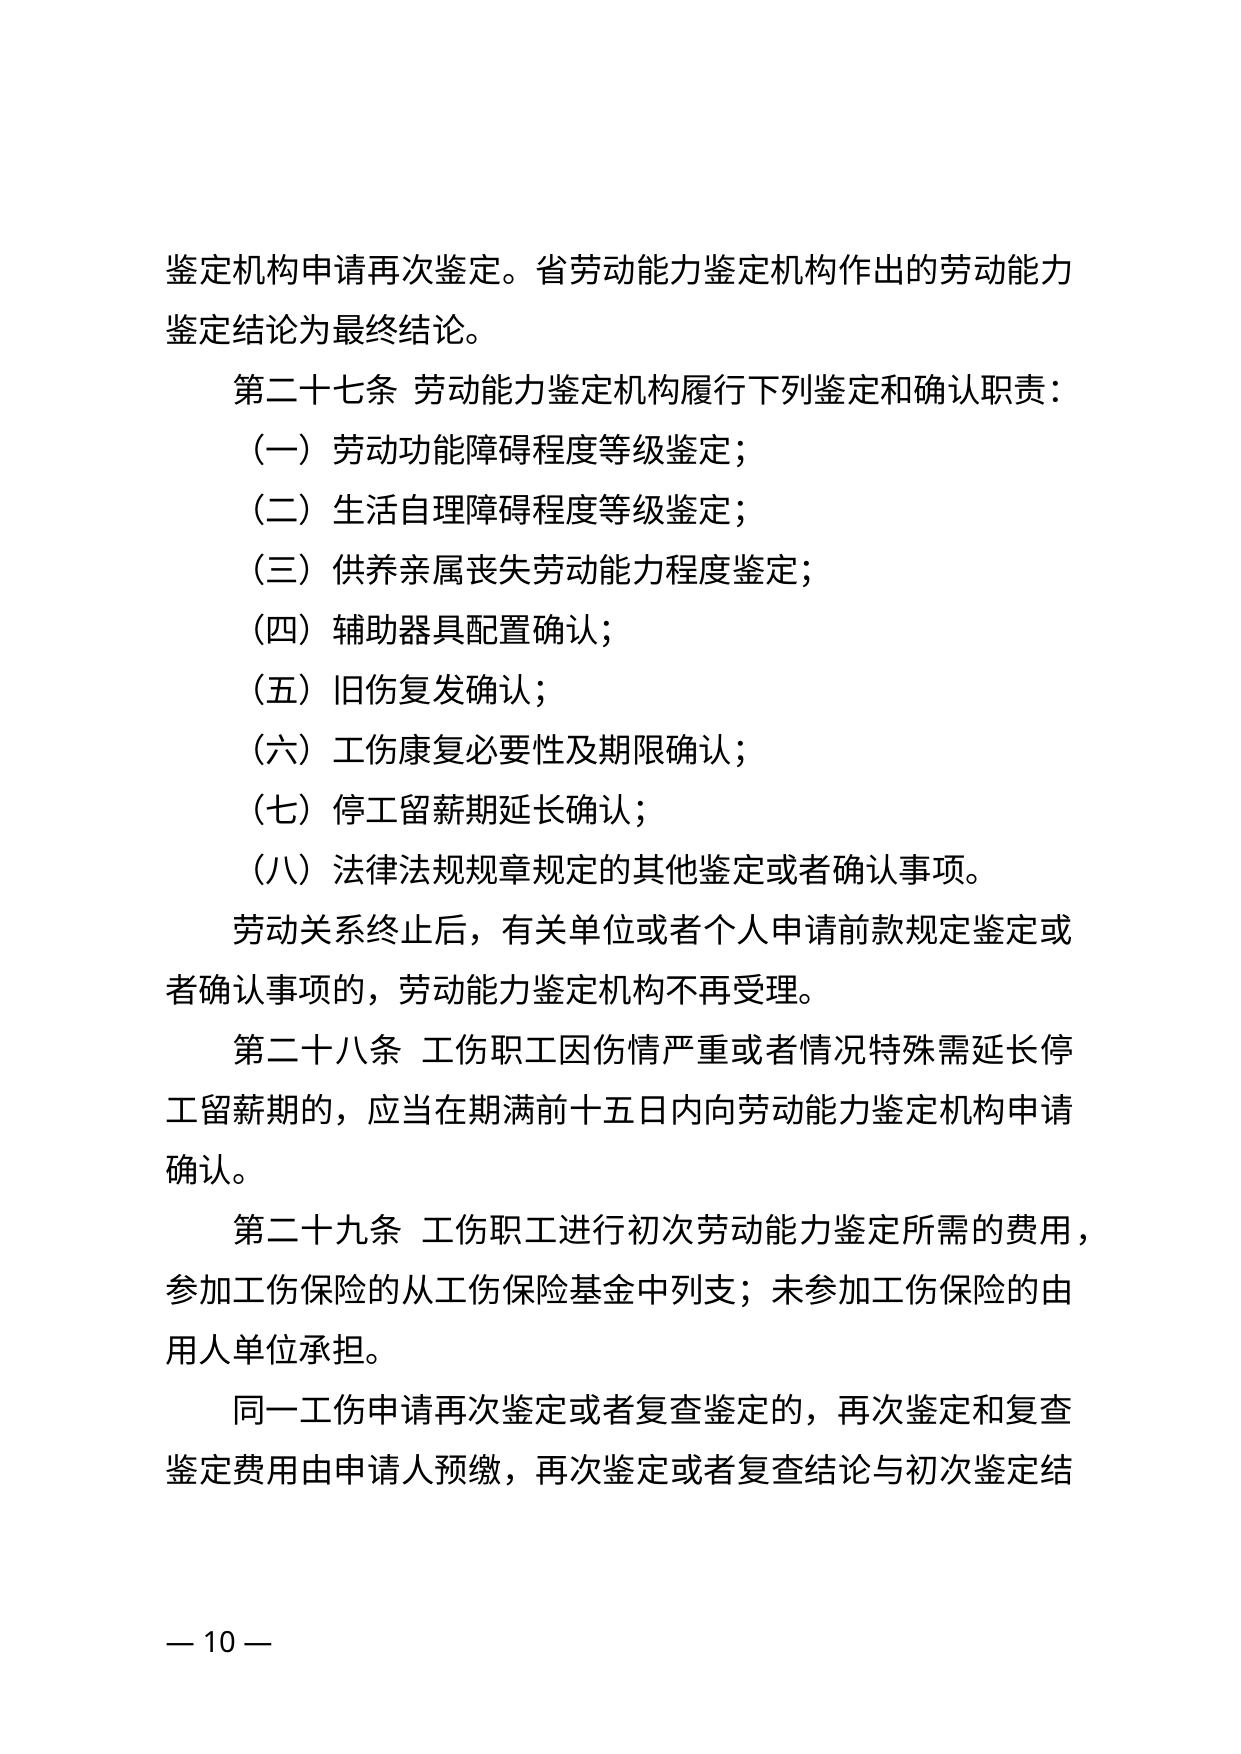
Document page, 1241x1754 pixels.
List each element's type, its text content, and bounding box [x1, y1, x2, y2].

text 劳动关系终止后，有关单位或者个人申请前款规定鉴定或者确认事项的，劳动能力鉴定机构不再受理。 [165, 895, 1075, 1015]
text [165, 1375, 1075, 1495]
text （七）停工留薪期延长确认； [165, 775, 1075, 835]
text （八）法律法规规章规定的其他鉴定或者确认事项。 [165, 835, 1075, 895]
text 第二十八条 工伤职工因伤情严重或者情况特殊需延长停工留薪期的，应当在期满前十五日内向劳动能力鉴定机构申请确认。 [165, 1015, 1075, 1195]
text （三）供养亲属丧失劳动能力程度鉴定； [165, 535, 1075, 595]
text （四）辅助器具配置确认； [165, 595, 1075, 655]
text （五）旧伤复发确认； [165, 655, 1075, 715]
text （六）工伤康复必要性及期限确认； [165, 715, 1075, 775]
text 第二十九条 工伤职工进行初次劳动能力鉴定所需的费用，参加工伤保险的从工伤保险基金中列支；未参加工伤保险的由用人单位承担。 [165, 1195, 1075, 1375]
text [165, 235, 1075, 355]
text （二）生活自理障碍程度等级鉴定； [165, 475, 1075, 535]
text （一）劳动功能障碍程度等级鉴定； [165, 415, 1075, 475]
text 第二十七条 劳动能力鉴定机构履行下列鉴定和确认职责： [165, 355, 1075, 415]
